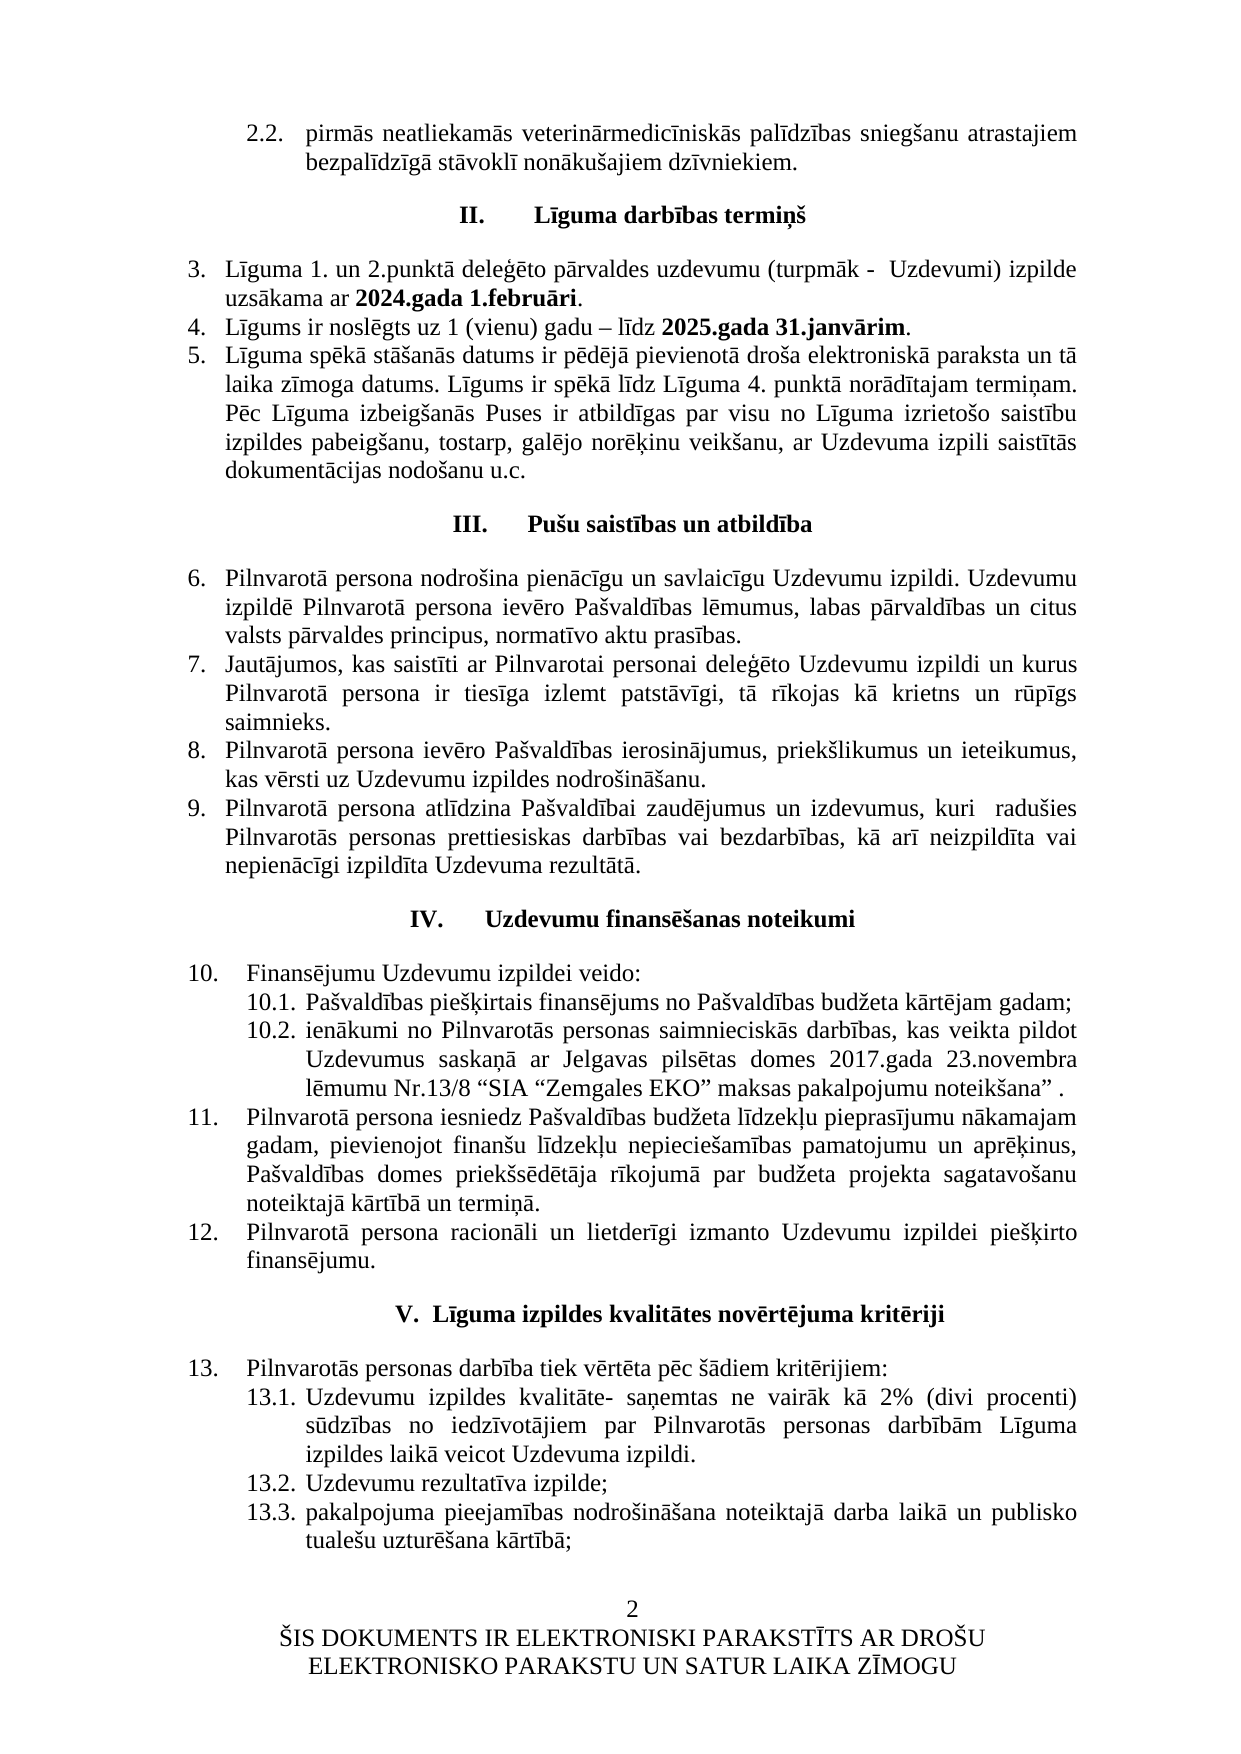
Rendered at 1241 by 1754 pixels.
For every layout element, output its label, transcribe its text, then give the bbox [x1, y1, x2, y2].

list Pilnvarotās personas darbība tiek vērtēta pēc šādiem kritērijiem: [187, 1353, 1078, 1382]
list Līguma izpildes kvalitātes novērtējuma kritēriji [262, 1299, 1078, 1328]
list Līguma spēkā stāšanās datums ir pēdējā pievienotā droša elektroniskā paraksta un tā laika zīmoga datums. Līgums ir spēkā līdz Līguma 4. punktā norādītajam termiņam. Pēc Līguma izbeigšanās Puses ir atbildīgas par visu no Līguma izrietošo saistību izpildes pabeigšanu, tostarp, galējo norēķinu veikšanu, ar Uzdevuma izpili saistītās dokumentācijas nodošanu u.c. [187, 341, 1078, 484]
list Jautājumos, kas saistīti ar Pilnvarotai personai deleģēto Uzdevumu izpildi un kurus Pilnvarotā persona ir tiesīga izlemt patstāvīgi, tā rīkojas kā krietns un rūpīgs saimnieks. [187, 649, 1078, 736]
list Uzdevumu finansēšanas noteikumi [187, 904, 1078, 933]
list Pilnvarotā persona ievēro Pašvaldības ierosinājumus, priekšlikumus un ieteikumus, kas vērsti uz Uzdevumu izpildes nodrošināšanu. [187, 736, 1078, 793]
list Pilnvarotā persona nodrošina pienācīgu un savlaicīgu Uzdevumu izpildi. Uzdevumu izpildē Pilnvarotā persona ievēro Pašvaldības lēmumus, labas pārvaldības un citus valsts pārvaldes principus, normatīvo aktu prasības. [187, 563, 1078, 649]
list pirmās neatliekamās veterinārmedicīniskās palīdzības sniegšanu atrastajiem bezpalīdzīgā stāvoklī nonākušajiem dzīvniekiem. [246, 118, 1078, 176]
list Uzdevumu izpildes kvalitāte- saņemtas ne vairāk kā 2% (divi procenti) sūdzības no iedzīvotājiem par Pilnvarotās personas darbībām Līguma izpildes laikā veicot Uzdevuma izpildi. [246, 1382, 1078, 1468]
list ienākumi no Pilnvarotās personas saimnieciskās darbības, kas veikta pildot Uzdevumus saskaņā ar Jelgavas pilsētas domes 2017.gada 23.novembra lēmumu Nr.13/8 “SIA “Zemgales EKO” maksas pakalpojumu noteikšana” . [246, 1016, 1078, 1102]
list Finansējumu Uzdevumu izpildei veido: [187, 958, 1078, 987]
list Pilnvarotā persona racionāli un lietderīgi izmanto Uzdevumu izpildei piešķirto finansējumu. [187, 1217, 1078, 1274]
list Pilnvarotā persona iesniedz Pašvaldības budžeta līdzekļu pieprasījumu nākamajam gadam, pievienojot finanšu līdzekļu nepieciešamības pamatojumu un aprēķinus, Pašvaldības domes priekšsēdētāja rīkojumā par budžeta projekta sagatavošanu noteiktajā kārtībā un termiņā. [187, 1102, 1078, 1217]
list Pušu saistības un atbildība [187, 509, 1078, 538]
list Pilnvarotā persona atlīdzina Pašvaldībai zaudējumus un izdevumus, kuri radušies Pilnvarotās personas prettiesiskas darbības vai bezdarbības, kā arī neizpildīta vai nepienācīgi izpildīta Uzdevuma rezultātā. [187, 793, 1078, 879]
list Līguma 1. un 2.punktā deleģēto pārvaldes uzdevumu (turpmāk - Uzdevumi) izpilde uzsākama ar 2024.gada 1.februāri. [187, 254, 1078, 312]
list pakalpojuma pieejamības nodrošināšana noteiktajā darba laikā un publisko tualešu uzturēšana kārtībā; [246, 1497, 1078, 1554]
list Pašvaldības piešķirtais finansējums no Pašvaldības budžeta kārtējam gadam; [246, 987, 1078, 1016]
list Uzdevumu rezultatīva izpilde; [246, 1468, 1078, 1497]
list Līgums ir noslēgts uz 1 (vienu) gadu – līdz 2025.gada 31.janvārim. [187, 312, 1078, 341]
list Līguma darbības termiņš [187, 201, 1078, 229]
